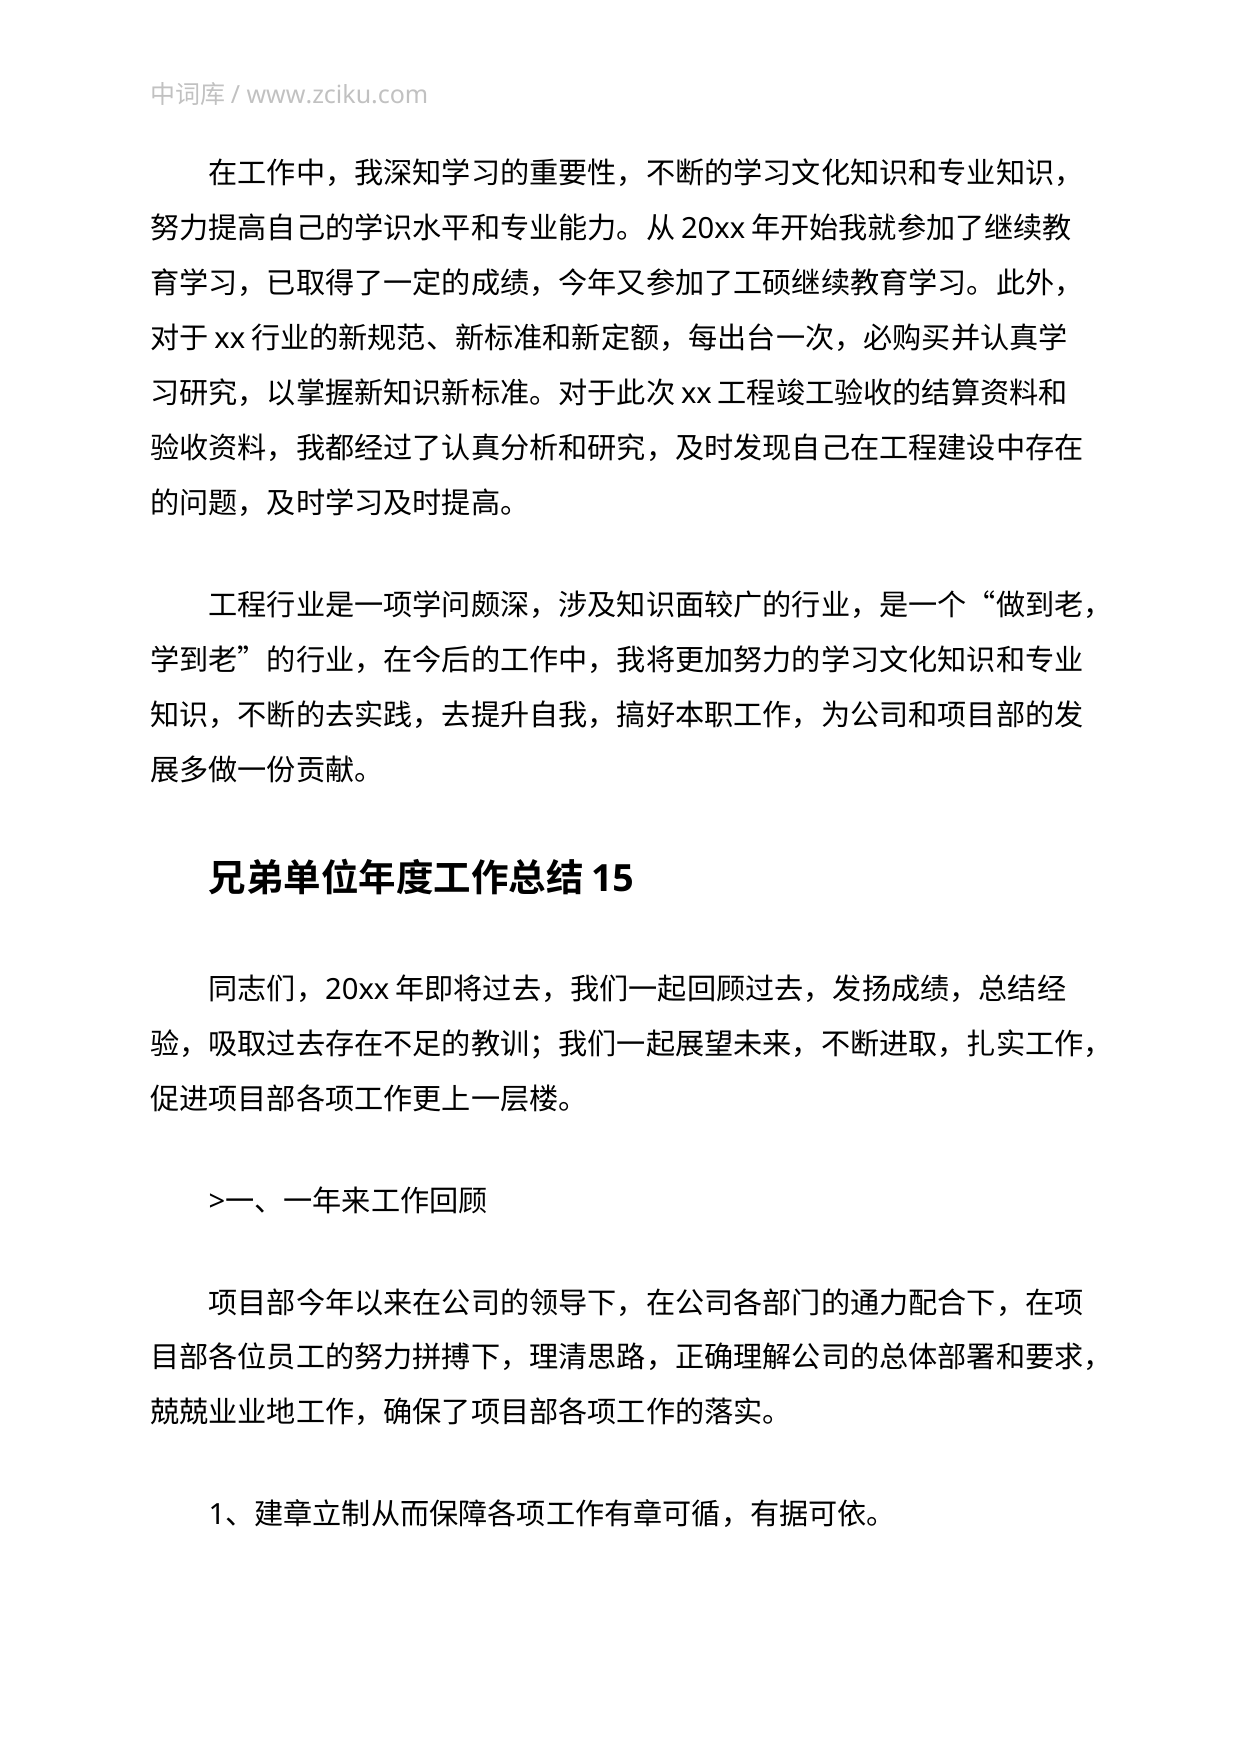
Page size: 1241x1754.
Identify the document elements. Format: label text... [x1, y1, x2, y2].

text 同志们，20xx年即将过去，我们一起回顾过去，发扬成绩，总结经验，吸取过去存在不足的教训；我们一起展望未来，不断进取，扎实工作，促进项目部各项工作更上一层楼。 [150, 966, 1090, 1118]
text >一、一年来工作回顾 [150, 1177, 1090, 1219]
text 1、建章立制从而保障各项工作有章可循，有据可依。 [150, 1491, 1090, 1533]
text 项目部今年以来在公司的领导下，在公司各部门的通力配合下，在项目部各位员工的努力拼搏下，理清思路，正确理解公司的总体部署和要求，兢兢业业地工作，确保了项目部各项工作的落实。 [150, 1279, 1090, 1431]
text 兄弟单位年度工作总结15 [150, 848, 1090, 902]
text 在工作中，我深知学习的重要性，不断的学习文化知识和专业知识，努力提高自己的学识水平和专业能力。从20xx年开始我就参加了继续教育学习，已取得了一定的成绩，今年又参加了工硕继续教育学习。此外，对于xx行业的新规范、新标准和新定额，每出台一次，必购买并认真学习研究，以掌握新知识新标准。对于此次xx工程竣工验收的结算资料和验收资料，我都经过了认真分析和研究，及时发现自己在工程建设中存在的问题，及时学习及时提高。 [150, 150, 1090, 522]
text 工程行业是一项学问颇深，涉及知识面较广的行业，是一个“做到老，学到老”的行业，在今后的工作中，我将更加努力的学习文化知识和专业知识，不断的去实践，去提升自我，搞好本职工作，为公司和项目部的发展多做一份贡献。 [150, 581, 1090, 788]
